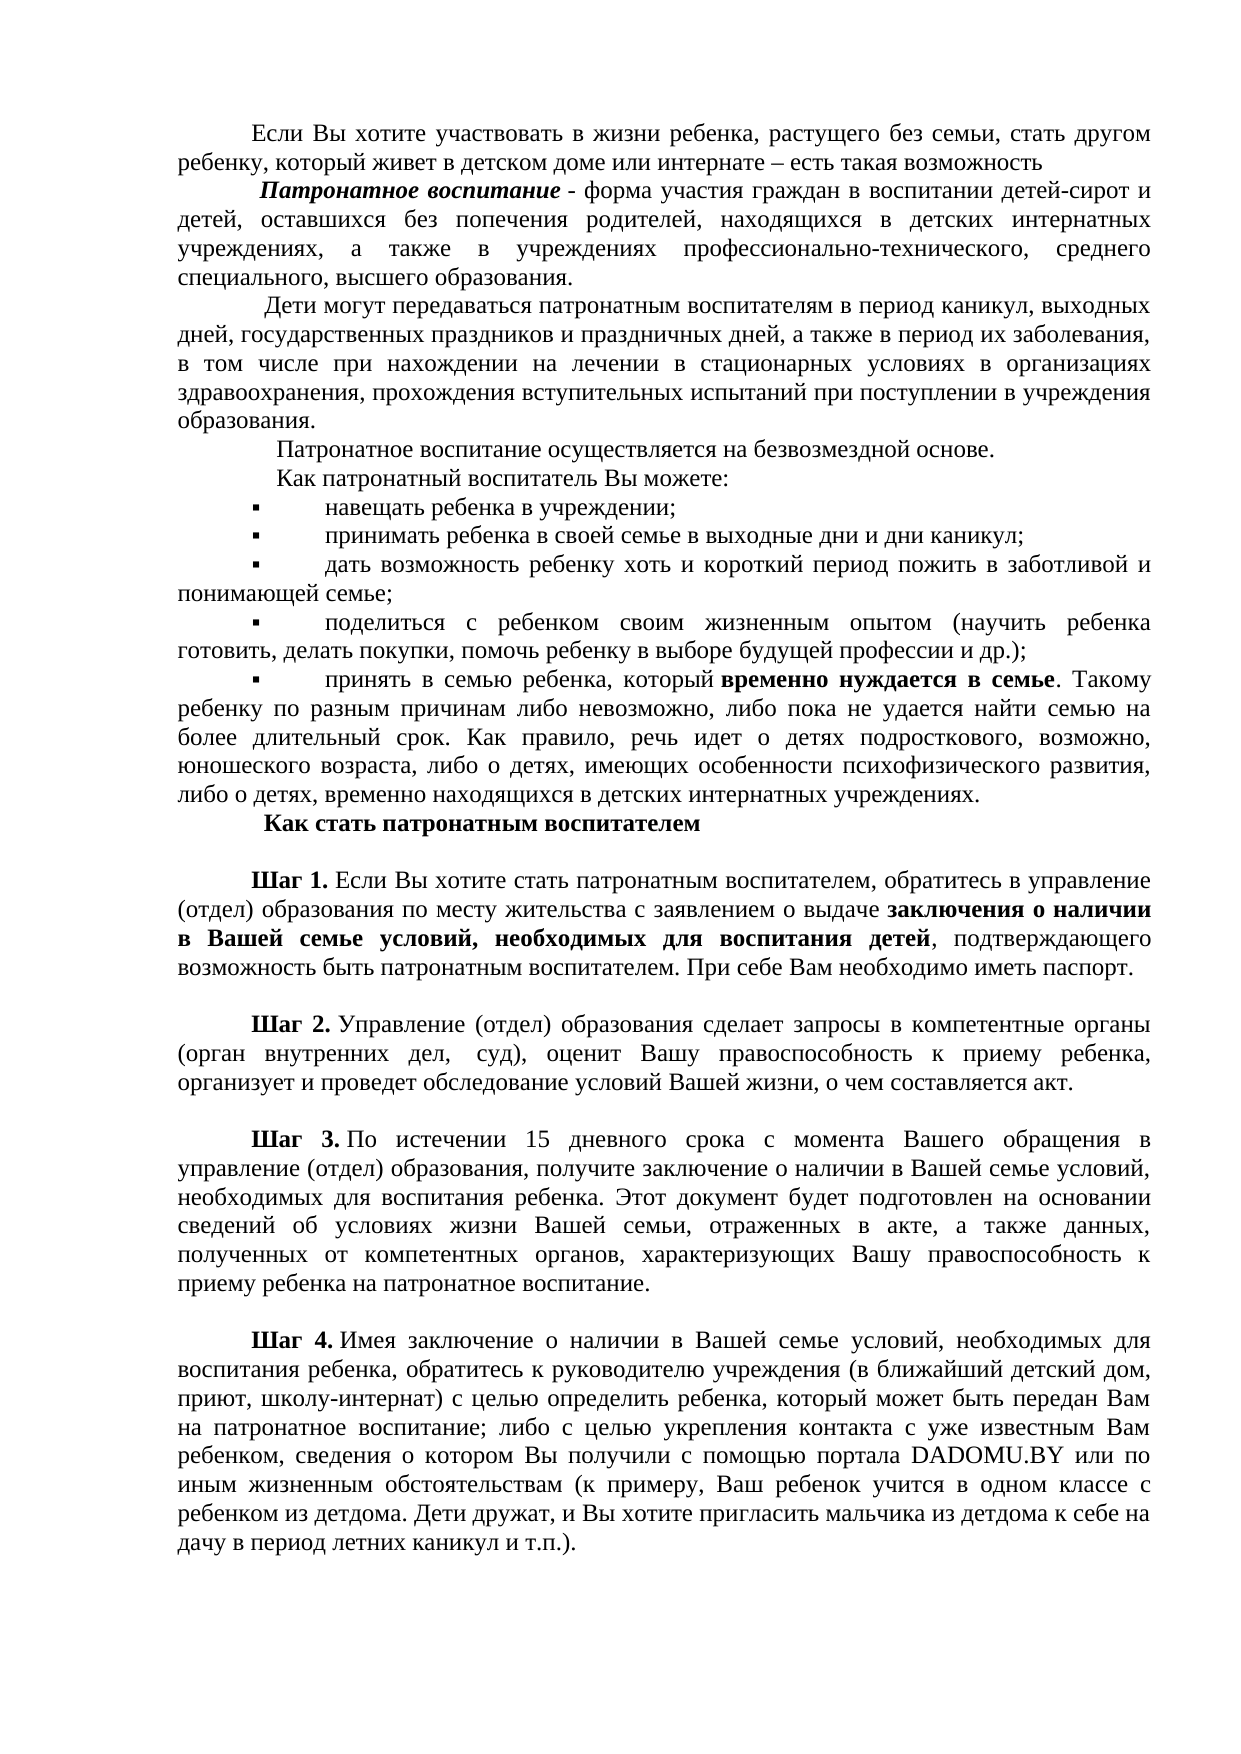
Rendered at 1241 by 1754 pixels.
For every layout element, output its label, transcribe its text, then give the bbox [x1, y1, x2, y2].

text Патронатное воспитание - форма участия граждан в воспитании детей-сирот и детей, оставшихся без попечения родителей, находящихся в детских интернатных учреждениях, а также в учреждениях профессионально-технического, среднего специального, высшего образования. [177, 176, 1152, 291]
text Шаг 3. По истечении 15 дневного срока с момента Вашего обращения в управление (отдел) образования, получите заключение о наличии в Вашей семье условий, необходимых для воспитания ребенка. Этот документ будет подготовлен на основании сведений об условиях жизни Вашей семьи, отраженных в акте, а также данных, полученных от компетентных органов, характеризующих Вашу правоспособность к приему ребенка на патронатное воспитание. [177, 1124, 1152, 1297]
text Патронатное воспитание осуществляется на безвозмездной основе. [177, 434, 1152, 463]
text Как стать патронатным воспитателем [177, 808, 1152, 837]
list принять в семью ребенка, который временно нуждается в семье. Такому ребенку по разным причинам либо невозможно, либо пока не удается найти семью на более длительный срок. Как правило, речь идет о детях подросткового, возможно, юношеского возраста, либо о детях, имеющих особенности психофизического развития, либо о детях, временно находящихся в детских интернатных учреждениях. [177, 664, 1152, 808]
list принимать ребенка в своей семье в выходные дни и дни каникул; [177, 521, 1152, 549]
text Если Вы хотите участвовать в жизни ребенка, растущего без семьи, стать другом ребенку, который живет в детском доме или интернате – есть такая возможность [177, 118, 1152, 176]
text Как патронатный воспитатель Вы можете: [177, 463, 1152, 492]
text Дети могут передаваться патронатным воспитателям в период каникул, выходных дней, государственных праздников и праздничных дней, а также в период их заболевания, в том числе при нахождении на лечении в стационарных условиях в организациях здравоохранения, прохождения вступительных испытаний при поступлении в учреждения образования. [177, 291, 1152, 434]
text Шаг 1. Если Вы хотите стать патронатным воспитателем, обратитесь в управление (отдел) образования по месту жительства с заявлением о выдаче заключения о наличии в Вашей семье условий, необходимых для воспитания детей, подтверждающего возможность быть патронатным воспитателем. При себе Вам необходимо иметь паспорт. [177, 866, 1152, 981]
text Шаг 2. Управление (отдел) образования сделает запросы в компетентные органы (орган внутренних дел, суд), оценит Вашу правоспособность к приему ребенка, организует и проведет обследование условий Вашей жизни, о чем составляется акт. [177, 1009, 1152, 1096]
text Шаг 4. Имея заключение о наличии в Вашей семье условий, необходимых для воспитания ребенка, обратитесь к руководителю учреждения (в ближайший детский дом, приют, школу-интернат) с целью определить ребенка, который может быть передан Вам на патронатное воспитание; либо с целью укрепления контакта с уже известным Вам ребенком, сведения о котором Вы получили с помощью портала DADOMU.BY или по иным жизненным обстоятельствам (к примеру, Ваш ребенок учится в одном классе с ребенком из детдома. Дети дружат, и Вы хотите пригласить мальчика из детдома к себе на дачу в период летних каникул и т.п.). [177, 1326, 1152, 1556]
list дать возможность ребенку хоть и короткий период пожить в заботливой и понимающей семье; [177, 549, 1152, 607]
list навещать ребенка в учреждении; [177, 492, 1152, 521]
list поделиться с ребенком своим жизненным опытом (научить ребенка готовить, делать покупки, помочь ребенку в выборе будущей профессии и др.); [177, 607, 1152, 664]
